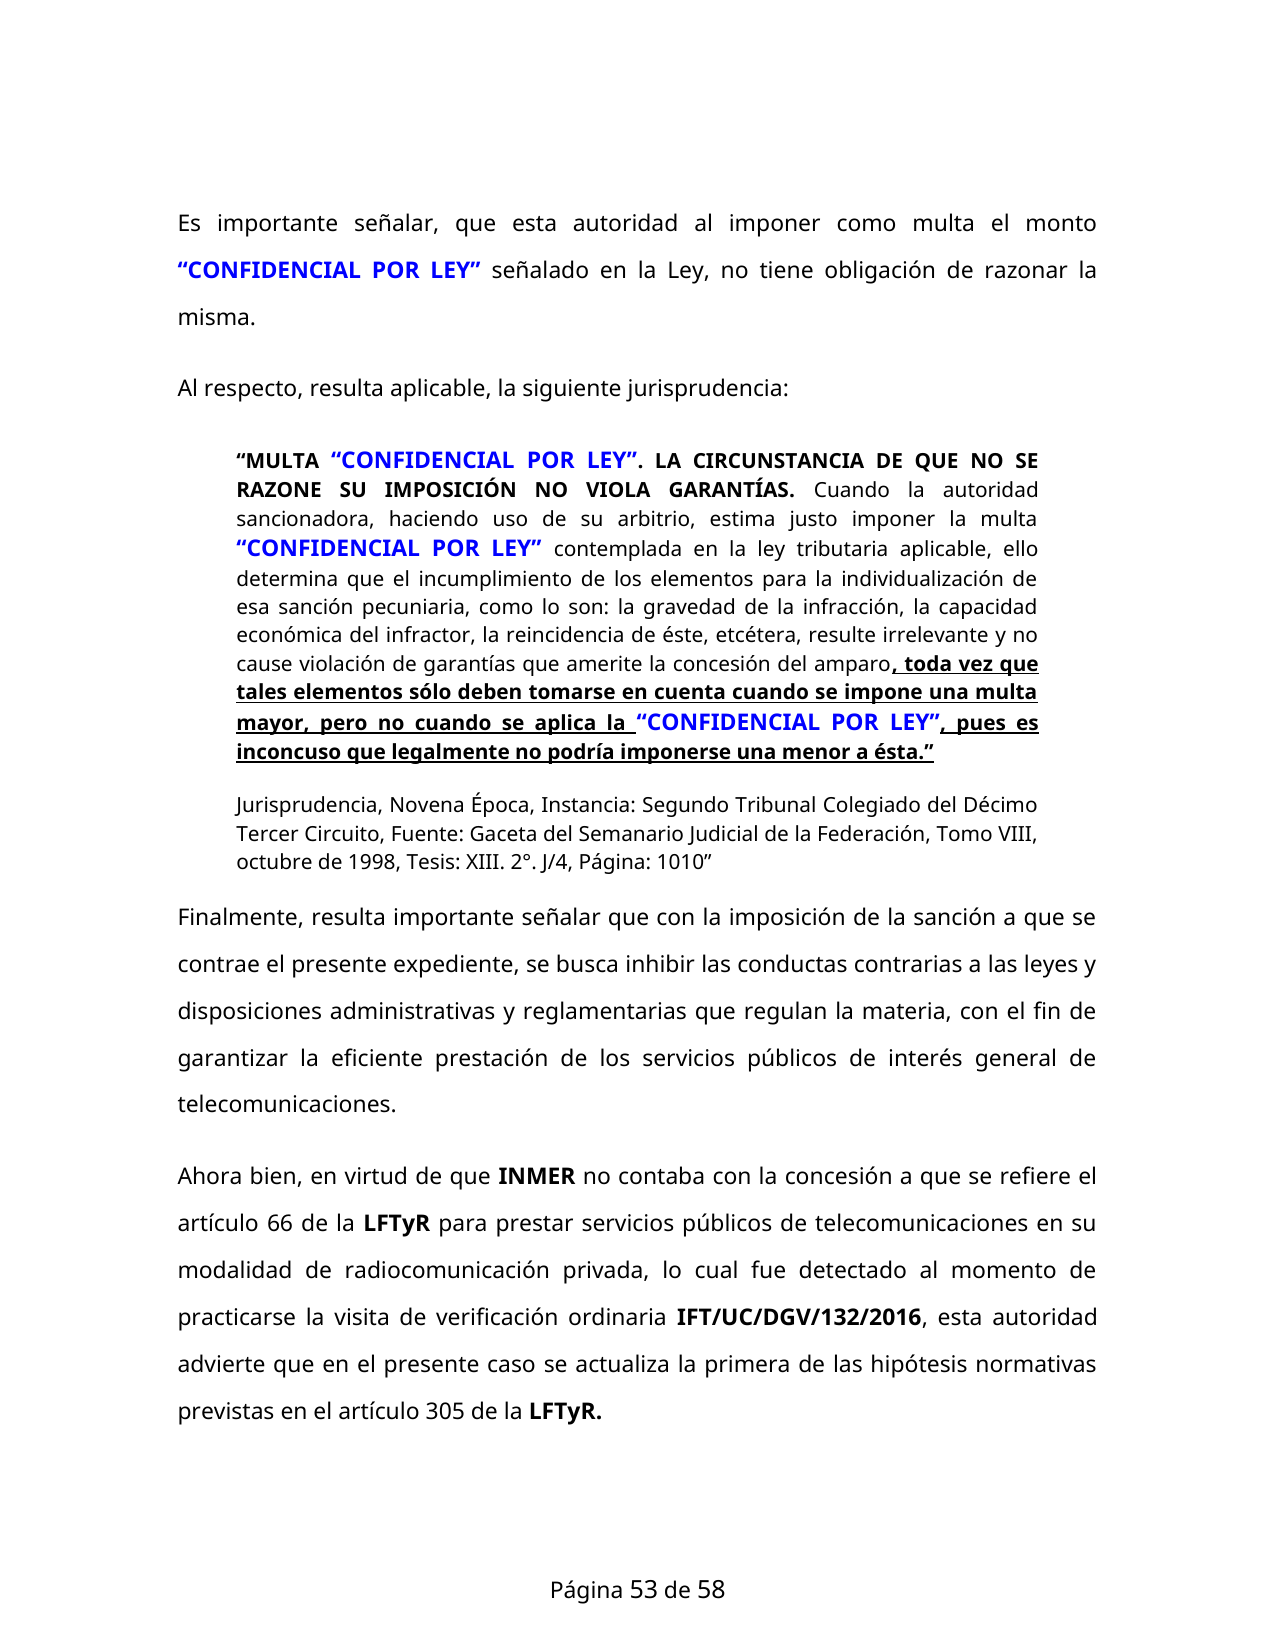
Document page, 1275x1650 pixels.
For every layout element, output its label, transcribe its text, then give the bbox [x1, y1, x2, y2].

text Es importante señalar, que esta autoridad al imponer como multa el monto “CONFIDENCIAL POR LEY” señalado en la Ley, no tiene obligación de razonar la misma. [177, 207, 1098, 332]
text Finalmente, resulta importante señalar que con la imposición de la sanción a que se contrae el presente expediente, se busca inhibir las conductas contrarias a las leyes y disposiciones administrativas y reglamentarias que regulan la materia, con el fin de garantizar la eficiente prestación de los servicios públicos de interés general de telecomunicaciones. [177, 901, 1098, 1119]
text Ahora bien, en virtud de que INMER no contaba con la concesión a que se refiere el artículo 66 de la LFTyR para prestar servicios públicos de telecomunicaciones en su modalidad de radiocomunicación privada, lo cual fue detectado al momento de practicarse la visita de verificación ordinaria IFT/UC/DGV/132/2016, esta autoridad advierte que en el presente caso se actualiza la primera de las hipótesis normativas previstas en el artículo 305 de la LFTyR. [177, 1160, 1098, 1426]
text “MULTA “CONFIDENCIAL POR LEY”. LA CIRCUNSTANCIA DE QUE NO SE RAZONE SU IMPOSICIÓN NO VIOLA GARANTÍAS. Cuando la autoridad sancionadora, haciendo uso de su arbitrio, estima justo imponer la multa “CONFIDENCIAL POR LEY” contemplada en la ley tributaria aplicable, ello determina que el incumplimiento de los elementos para la individualización de esa sanción pecuniaria, como lo son: la gravedad de la infracción, la capacidad económica del infractor, la reincidencia de éste, etcétera, resulte irrelevante y no cause violación de garantías que amerite la concesión del amparo, toda vez que tales elementos sólo deben tomarse en cuenta cuando se impone una multa mayor, pero no cuando se aplica la “CONFIDENCIAL POR LEY”, pues es inconcuso que legalmente no podría imponerse una menor a ésta.” [236, 444, 1039, 766]
text Al respecto, resulta aplicable, la siguiente jurisprudencia: [177, 372, 1098, 404]
text Jurisprudencia, Novena Época, Instancia: Segundo Tribunal Colegiado del Décimo Tercer Circuito, Fuente: Gaceta del Semanario Judicial de la Federación, Tomo VIII, octubre de 1998, Tesis: XIII. 2°. J/4, Página: 1010” [236, 791, 1039, 876]
